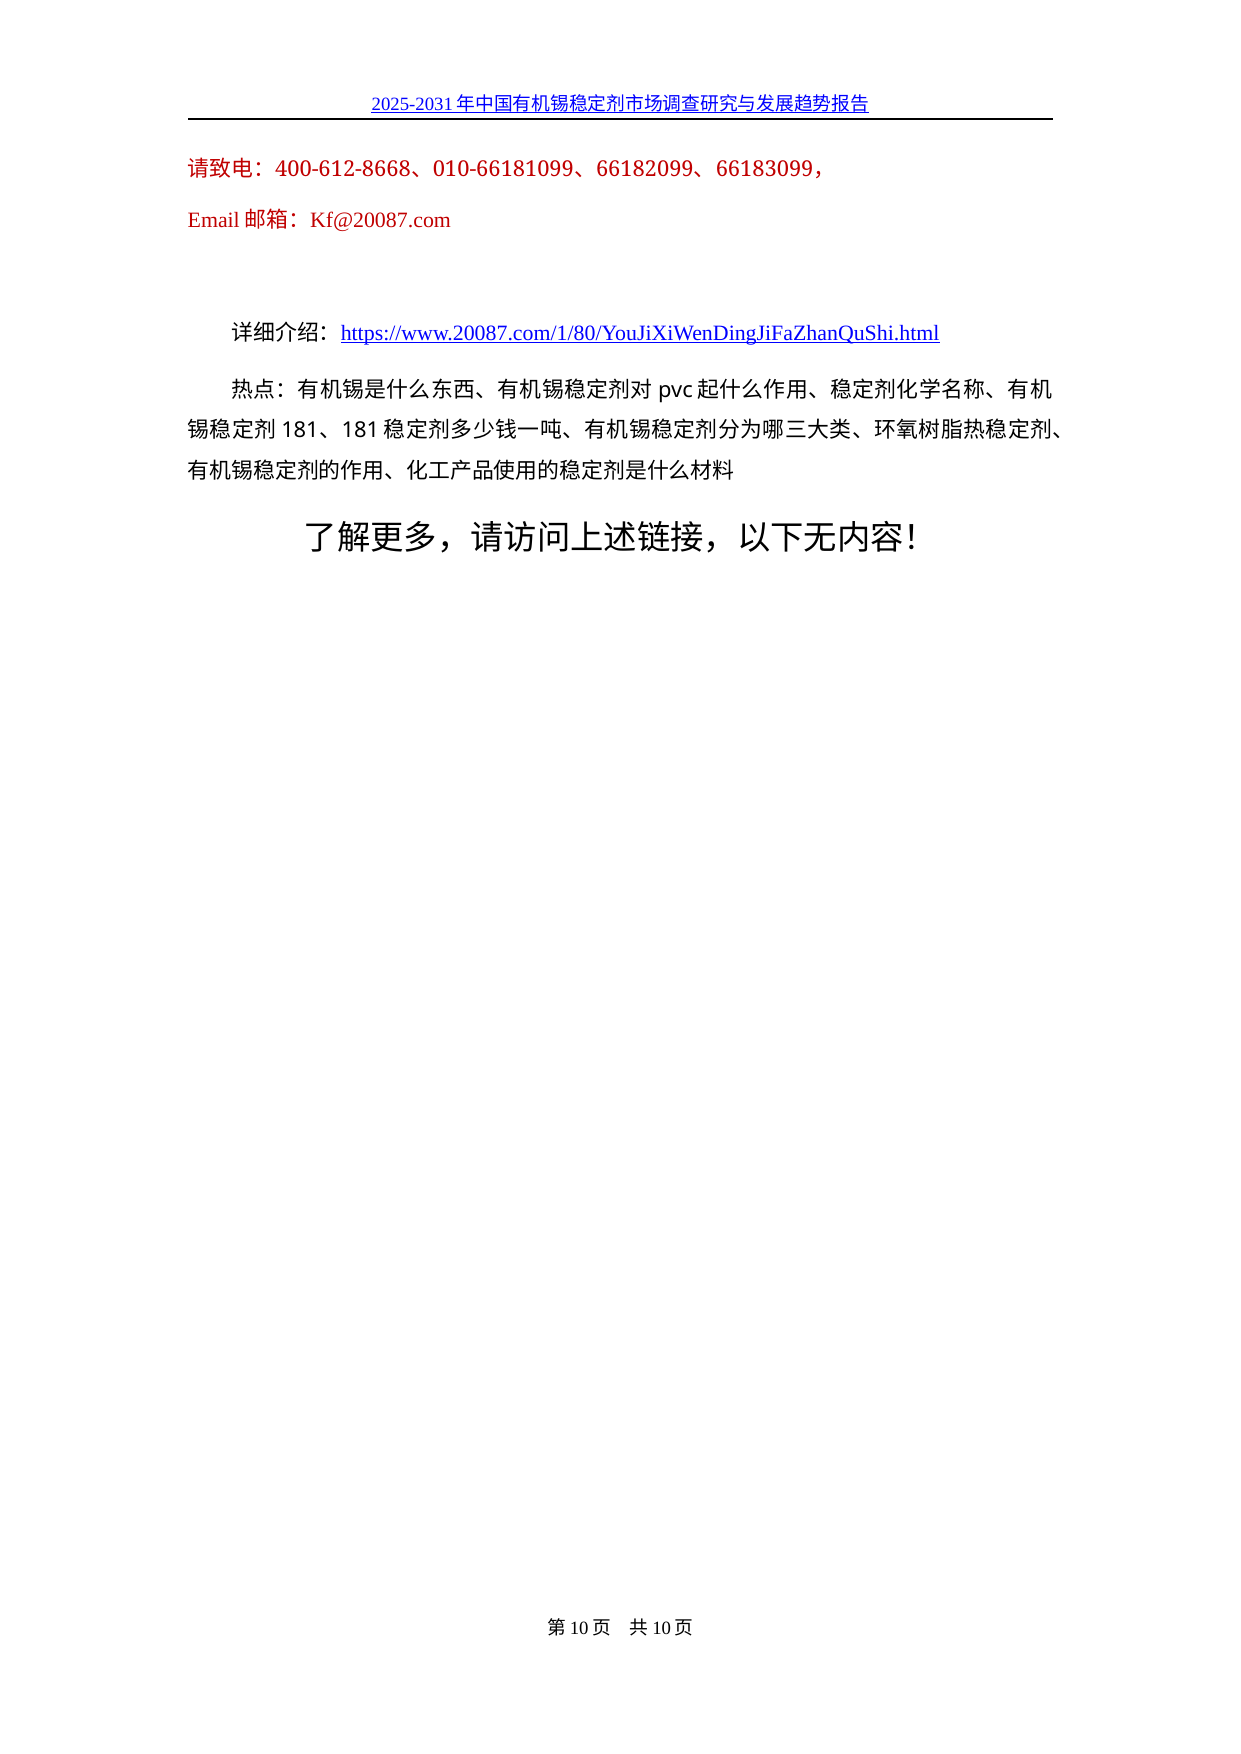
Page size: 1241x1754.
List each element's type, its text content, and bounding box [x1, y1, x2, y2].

text 详细介绍：https://www.20087.com/1/80/YouJiXiWenDingJiFaZhanQuShi.html [187, 315, 1053, 347]
text 请致电：400-612-8668、010-66181099、66182099、66183099， [187, 150, 1053, 183]
text 热点：有机锡是什么东西、有机锡稳定剂对pvc起什么作用、稳定剂化学名称、有机锡稳定剂181、181稳定剂多少钱一吨、有机锡稳定剂分为哪三大类、环氧树脂热稳定剂、有机锡稳定剂的作用、化工产品使用的稳定剂是什么材料 [187, 371, 1053, 485]
text Email邮箱：Kf@20087.com [187, 202, 1053, 234]
title 了解更多，请访问上述链接，以下无内容！ [187, 503, 1053, 568]
